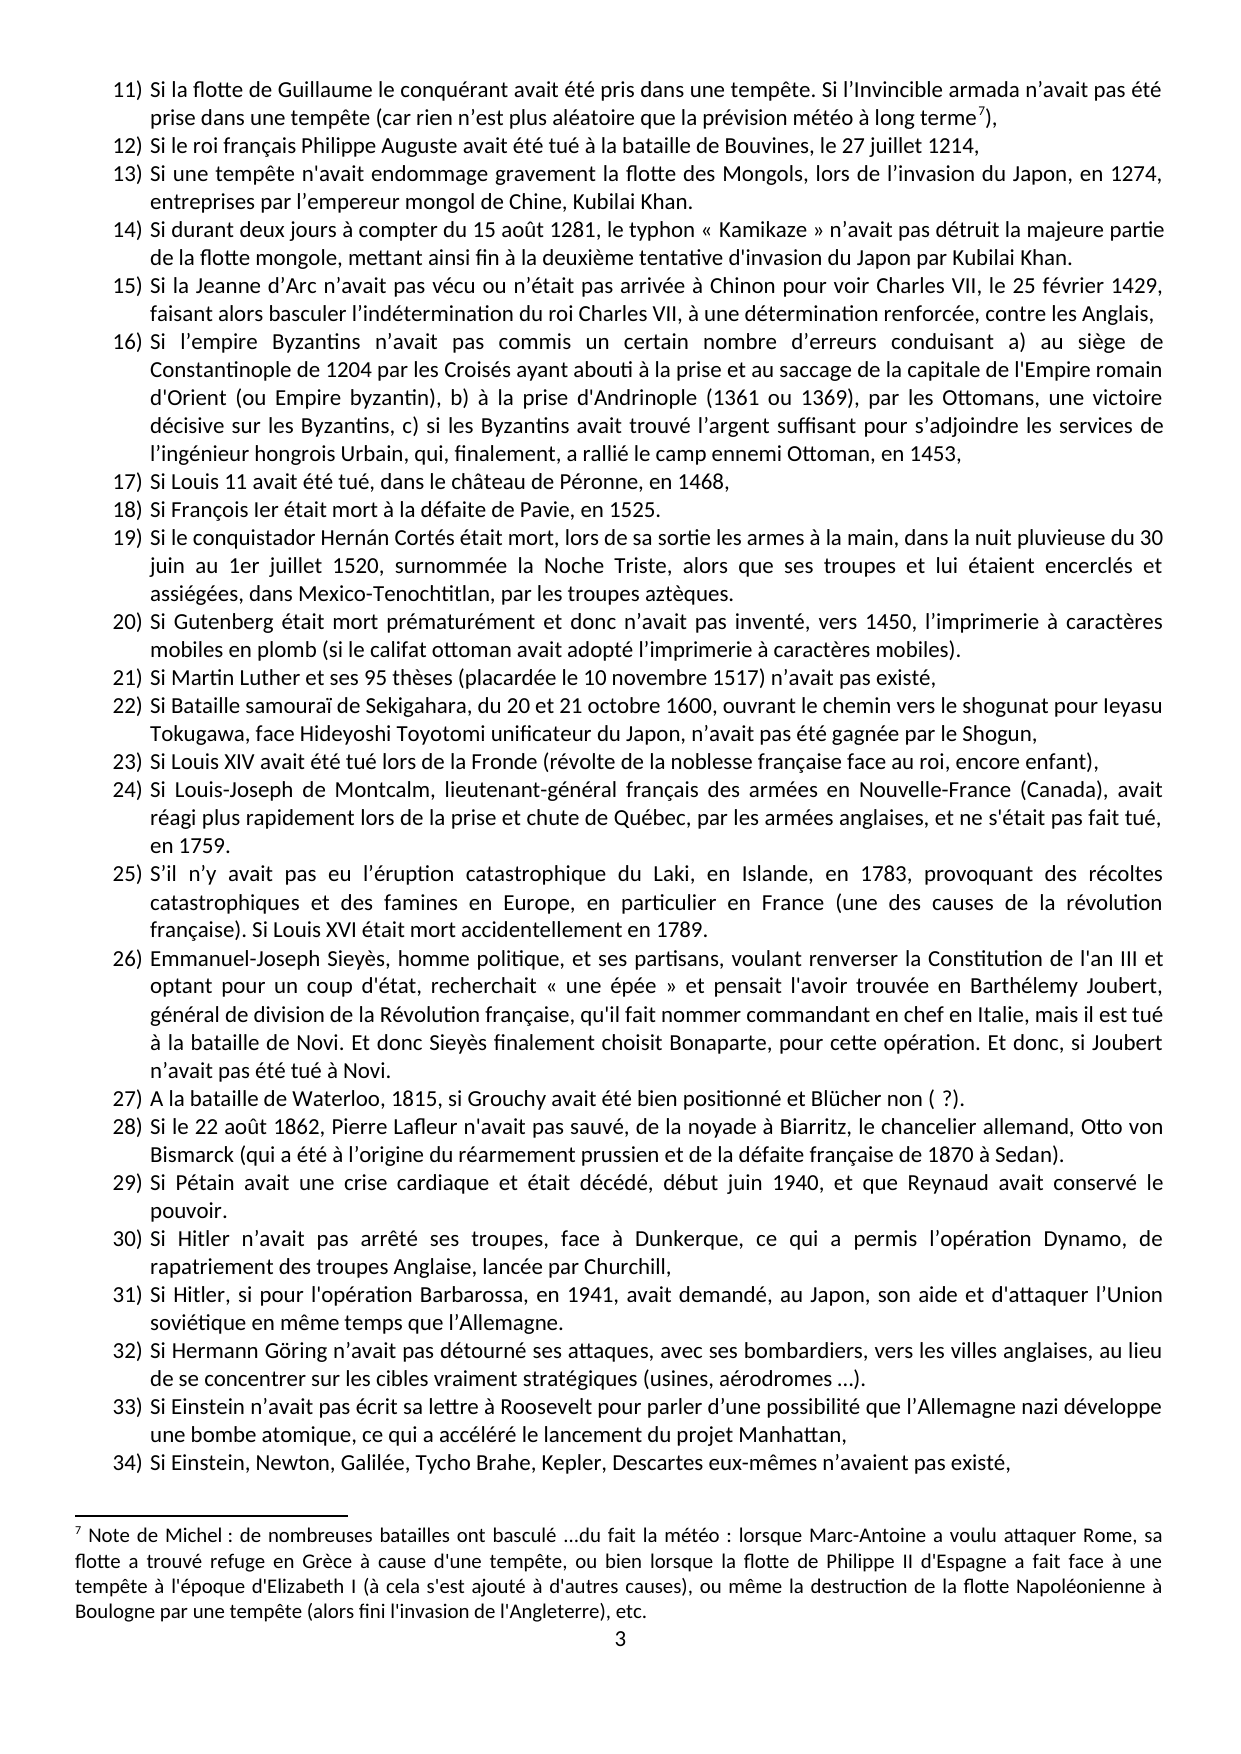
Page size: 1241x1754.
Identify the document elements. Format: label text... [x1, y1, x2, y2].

list Si le conquistador Hernán Cortés était mort, lors de sa sortie les armes à la main, dans la nuit pluvieuse du 30 juin au 1er juillet 1520, surnommée la Noche Triste, alors que ses troupes et lui étaient encerclés et assiégées, dans Mexico-Tenochtitlan, par les troupes aztèques. [112, 523, 1165, 607]
list Si Gutenberg était mort prématurément et donc n’avait pas inventé, vers 1450, l’imprimerie à caractères mobiles en plomb (si le califat ottoman avait adopté l’imprimerie à caractères mobiles). [112, 607, 1165, 663]
list Si Hitler, si pour l'opération Barbarossa, en 1941, avait demandé, au Japon, son aide et d'attaquer l’Union soviétique en même temps que l’Allemagne. [112, 1280, 1165, 1336]
list Si Pétain avait une crise cardiaque et était décédé, début juin 1940, et que Reynaud avait conservé le pouvoir. [112, 1168, 1165, 1224]
list Si le 22 août 1862, Pierre Lafleur n'avait pas sauvé, de la noyade à Biarritz, le chancelier allemand, Otto von Bismarck (qui a été à l’origine du réarmement prussien et de la défaite française de 1870 à Sedan). [112, 1112, 1165, 1168]
list Si le roi français Philippe Auguste avait été tué à la bataille de Bouvines, le 27 juillet 1214, [112, 131, 1165, 159]
list Si Hermann Göring n’avait pas détourné ses attaques, avec ses bombardiers, vers les villes anglaises, au lieu de se concentrer sur les cibles vraiment stratégiques (usines, aérodromes …). [112, 1336, 1165, 1392]
list Si Louis XIV avait été tué lors de la Fronde (révolte de la noblesse française face au roi, encore enfant), [112, 747, 1165, 776]
list S’il n’y avait pas eu l’éruption catastrophique du Laki, en Islande, en 1783, provoquant des récoltes catastrophiques et des famines en Europe, en particulier en France (une des causes de la révolution française). Si Louis XVI était mort accidentellement en 1789. [112, 859, 1165, 944]
list Si la flotte de Guillaume le conquérant avait été pris dans une tempête. Si l’Invincible armada n’avait pas été prise dans une tempête (car rien n’est plus aléatoire que la prévision météo à long terme), [112, 75, 1165, 131]
list Si durant deux jours à compter du 15 août 1281, le typhon « Kamikaze » n’avait pas détruit la majeure partie de la flotte mongole, mettant ainsi fin à la deuxième tentative d'invasion du Japon par Kubilai Khan. [112, 215, 1165, 271]
list Si Louis 11 avait été tué, dans le château de Péronne, en 1468, [112, 467, 1165, 495]
list Si Hitler n’avait pas arrêté ses troupes, face à Dunkerque, ce qui a permis l’opération Dynamo, de rapatriement des troupes Anglaise, lancée par Churchill, [112, 1224, 1165, 1280]
list Si l’empire Byzantins n’avait pas commis un certain nombre d’erreurs conduisant a) au siège de Constantinople de 1204 par les Croisés ayant abouti à la prise et au saccage de la capitale de l'Empire romain d'Orient (ou Empire byzantin), b) à la prise d'Andrinople (1361 ou 1369), par les Ottomans, une victoire décisive sur les Byzantins, c) si les Byzantins avait trouvé l’argent suffisant pour s’adjoindre les services de l’ingénieur hongrois Urbain, qui, finalement, a rallié le camp ennemi Ottoman, en 1453, [112, 327, 1165, 467]
list Si une tempête n'avait endommage gravement la flotte des Mongols, lors de l’invasion du Japon, en 1274, entreprises par l’empereur mongol de Chine, Kubilai Khan. [112, 159, 1165, 215]
list Si Einstein, Newton, Galilée, Tycho Brahe, Kepler, Descartes eux-mêmes n’avaient pas existé, [112, 1448, 1165, 1476]
list Emmanuel-Joseph Sieyès, homme politique, et ses partisans, voulant renverser la Constitution de l'an III et optant pour un coup d'état, recherchait « une épée » et pensait l'avoir trouvée en Barthélemy Joubert, général de division de la Révolution française, qu'il fait nommer commandant en chef en Italie, mais il est tué à la bataille de Novi. Et donc Sieyès finalement choisit Bonaparte, pour cette opération. Et donc, si Joubert n’avait pas été tué à Novi. [112, 944, 1165, 1084]
list Si la Jeanne d’Arc n’avait pas vécu ou n’était pas arrivée à Chinon pour voir Charles VII, le 25 février 1429, faisant alors basculer l’indétermination du roi Charles VII, à une détermination renforcée, contre les Anglais, [112, 271, 1165, 327]
list Si Martin Luther et ses 95 thèses (placardée le 10 novembre 1517) n’avait pas existé, [112, 663, 1165, 691]
list Si Bataille samouraï de Sekigahara, du 20 et 21 octobre 1600, ouvrant le chemin vers le shogunat pour Ieyasu Tokugawa, face Hideyoshi Toyotomi unificateur du Japon, n’avait pas été gagnée par le Shogun, [112, 691, 1165, 747]
list A la bataille de Waterloo, 1815, si Grouchy avait été bien positionné et Blücher non ( ?). [112, 1084, 1165, 1112]
list Si François Ier était mort à la défaite de Pavie, en 1525. [112, 495, 1165, 523]
list Si Louis-Joseph de Montcalm, lieutenant-général français des armées en Nouvelle-France (Canada), avait réagi plus rapidement lors de la prise et chute de Québec, par les armées anglaises, et ne s'était pas fait tué, en 1759. [112, 776, 1165, 859]
list Si Einstein n’avait pas écrit sa lettre à Roosevelt pour parler d’une possibilité que l’Allemagne nazi développe une bombe atomique, ce qui a accéléré le lancement du projet Manhattan, [112, 1392, 1165, 1448]
